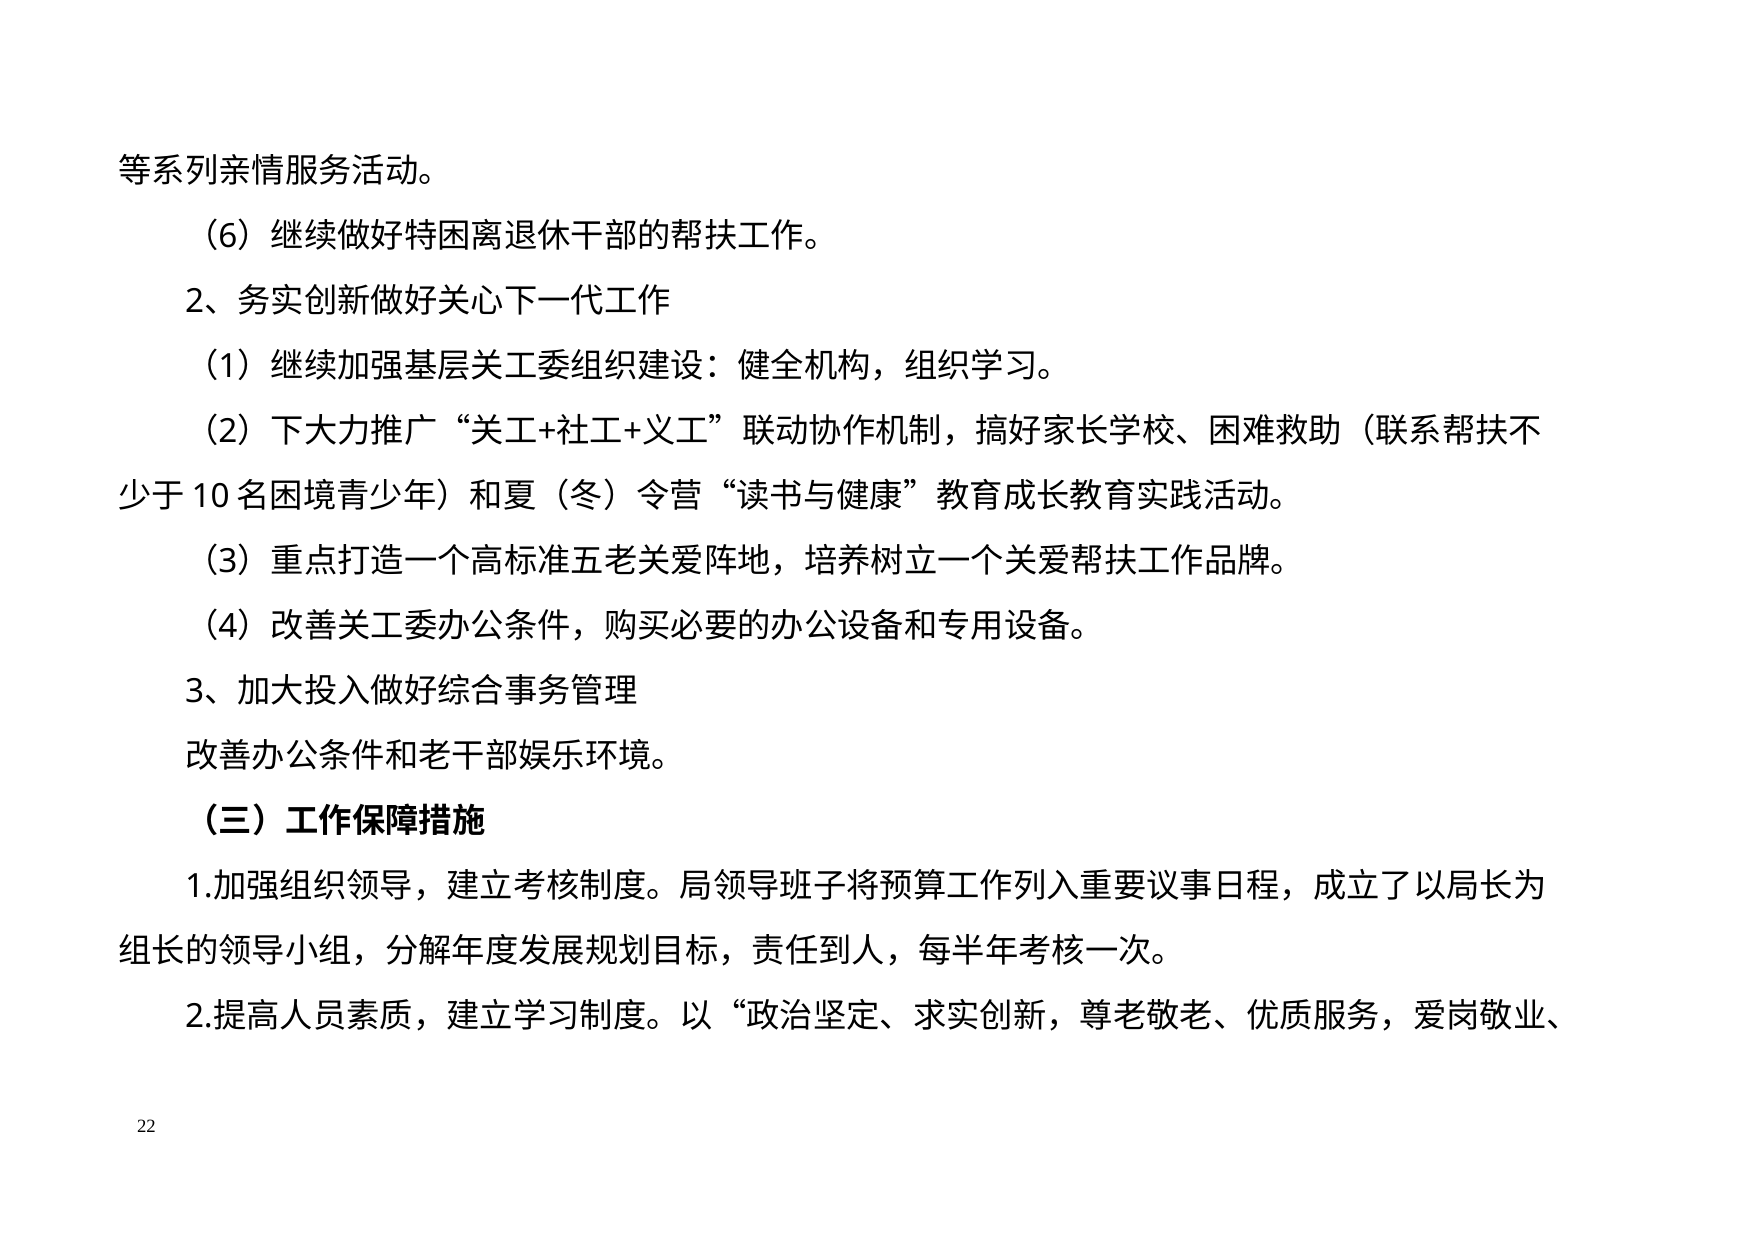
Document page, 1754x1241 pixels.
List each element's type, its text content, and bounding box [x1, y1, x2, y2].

text 3、加大投入做好综合事务管理 [118, 656, 1547, 721]
text （3）重点打造一个高标准五老关爱阵地，培养树立一个关爱帮扶工作品牌。 [118, 526, 1547, 591]
text （三）工作保障措施 [118, 786, 1547, 851]
text 1.加强组织领导，建立考核制度。局领导班子将预算工作列入重要议事日程，成立了以局长为组长的领导小组，分解年度发展规划目标，责任到人，每半年考核一次。 [118, 851, 1547, 981]
text （6）继续做好特困离退休干部的帮扶工作。 [118, 201, 1547, 266]
text 改善办公条件和老干部娱乐环境。 [118, 721, 1547, 786]
text （4）改善关工委办公条件，购买必要的办公设备和专用设备。 [118, 591, 1547, 656]
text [118, 136, 1547, 201]
text （2）下大力推广“关工+社工+义工”联动协作机制，搞好家长学校、困难救助（联系帮扶不少于10名困境青少年）和夏（冬）令营“读书与健康”教育成长教育实践活动。 [118, 396, 1547, 526]
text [118, 981, 1547, 1046]
text 2、务实创新做好关心下一代工作 [118, 266, 1547, 331]
text （1）继续加强基层关工委组织建设：健全机构，组织学习。 [118, 331, 1547, 396]
